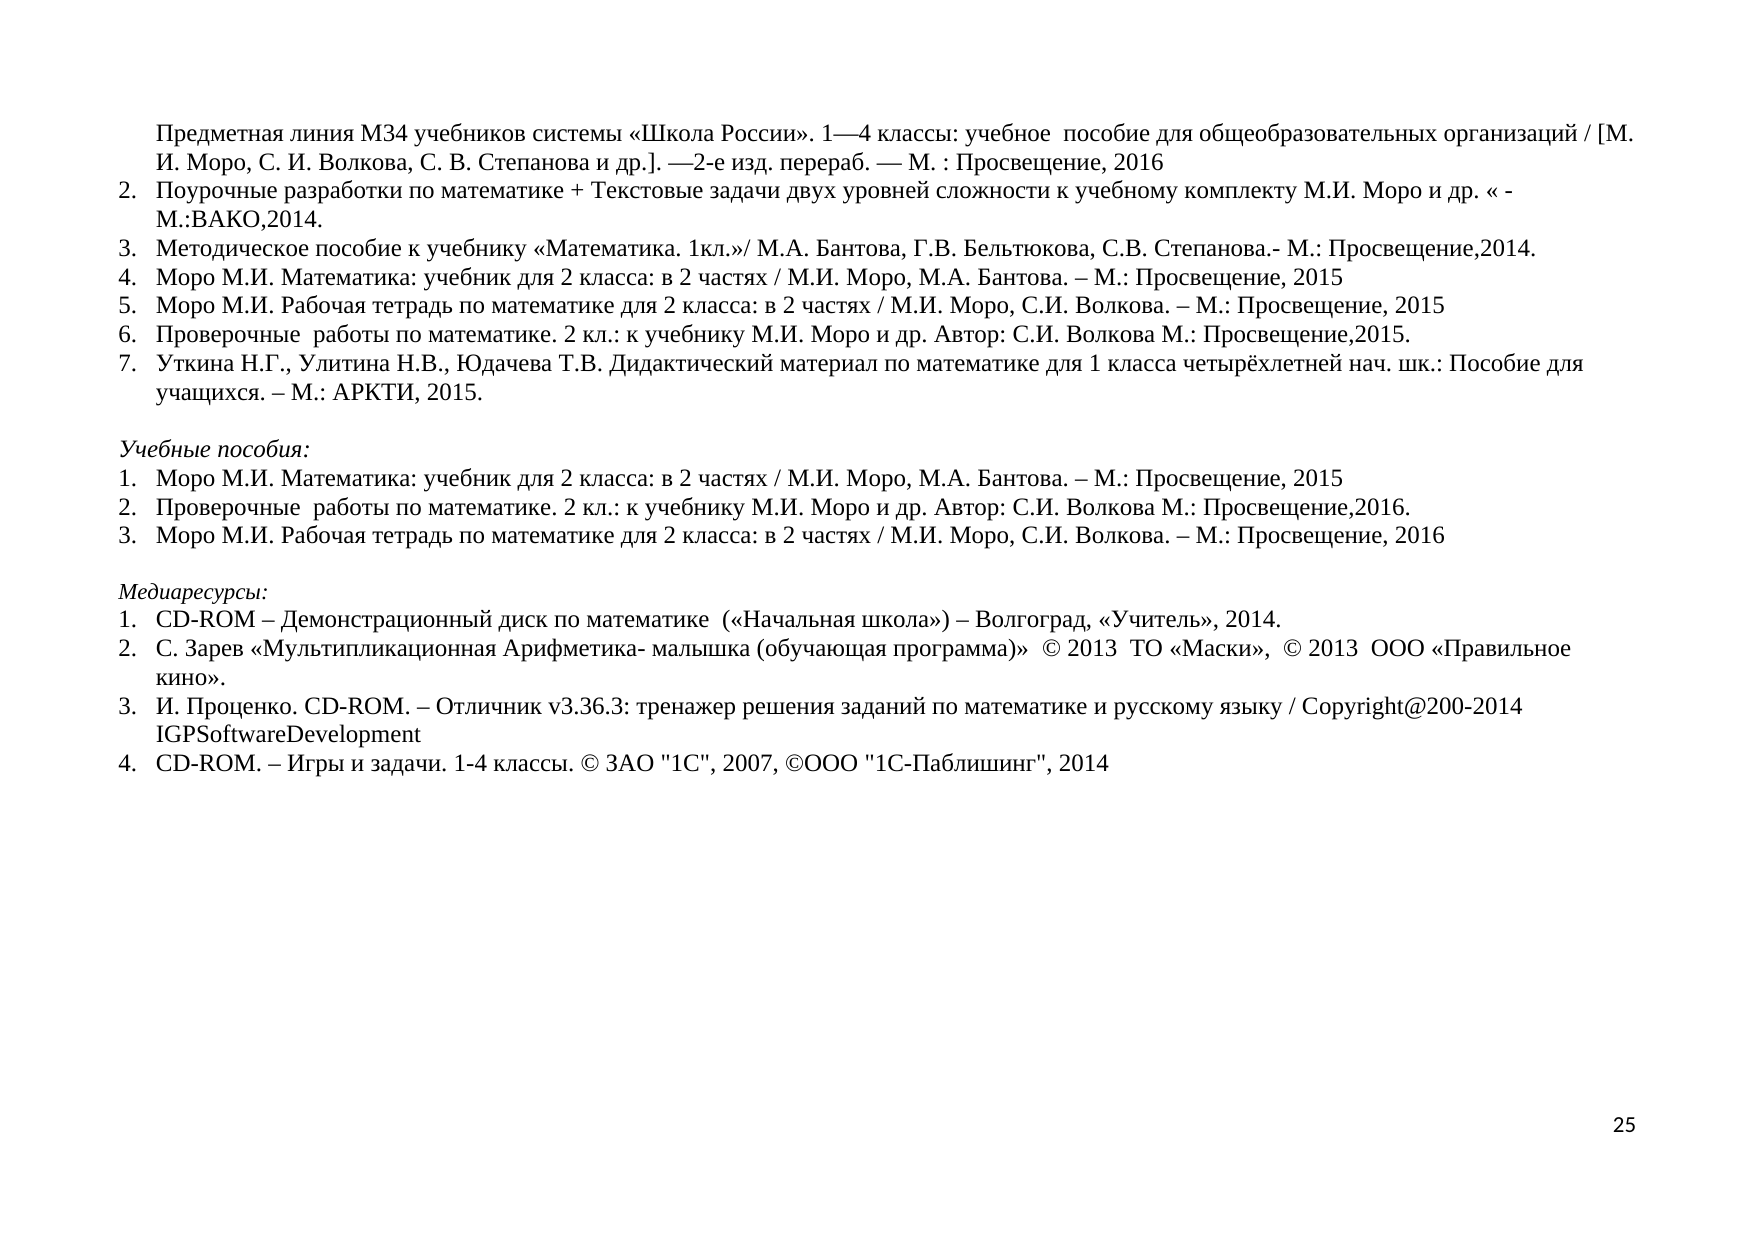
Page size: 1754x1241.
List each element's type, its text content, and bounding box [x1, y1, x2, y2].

list Моро М.И. Рабочая тетрадь по математике для 2 класса: в 2 частях / М.И. Моро, С.И. Волкова. – М.: Просвещение, 2016 [118, 521, 1636, 549]
list Уткина Н.Г., Улитина Н.В., Юдачева Т.В. Дидактический материал по математике для 1 класса четырёхлетней нач. шк.: Пособие для учащихся. – М.: АРКТИ, 2015. [118, 348, 1636, 406]
text Медиаресурсы: [118, 578, 1636, 604]
list Проверочные работы по математике. 2 кл.: к учебнику М.И. Моро и др. Автор: С.И. Волкова М.: Просвещение,2015. [118, 319, 1636, 348]
list Моро М.И. Математика: учебник для 2 класса: в 2 частях / М.И. Моро, М.А. Бантова. – М.: Просвещение, 2015 [118, 262, 1636, 291]
list Поурочные разработки по математике + Текстовые задачи двух уровней сложности к учебному комплекту М.И. Моро и др. « - М.:ВАКО,2014. [118, 176, 1636, 233]
list Моро М.И. Рабочая тетрадь по математике для 2 класса: в 2 частях / М.И. Моро, С.И. Волкова. – М.: Просвещение, 2015 [118, 291, 1636, 319]
list СD-ROM. – Игры и задачи. 1-4 классы. © ЗАО "1С", 2007, ©OOО "1С-Паблишинг", 2014 [118, 748, 1636, 777]
list Моро М.И. Математика: учебник для 2 класса: в 2 частях / М.И. Моро, М.А. Бантова. – М.: Просвещение, 2015 [118, 463, 1636, 492]
list Проверочные работы по математике. 2 кл.: к учебнику М.И. Моро и др. Автор: С.И. Волкова М.: Просвещение,2016. [118, 492, 1636, 521]
list CD-ROM – Демонстрационный диск по математике («Начальная школа») – Волгоград, «Учитель», 2014. [118, 604, 1636, 633]
list С. Зарев «Мультипликационная Арифметика- малышка (обучающая программа)» © 2013 ТО «Маски», © 2013 ООО «Правильное кино». [118, 633, 1636, 691]
text Учебные пособия: [118, 434, 1636, 463]
list И. Проценко. СD-ROM. – Отличник v3.36.3: тренажер решения заданий по математике и русскому языку / Сopyright@200-2014 IGPSoftwareDevelopment [118, 691, 1636, 748]
list Методическое пособие к учебнику «Математика. 1кл.»/ М.А. Бантова, Г.В. Бельтюкова, С.В. Степанова.- М.: Просвещение,2014. [118, 233, 1636, 262]
